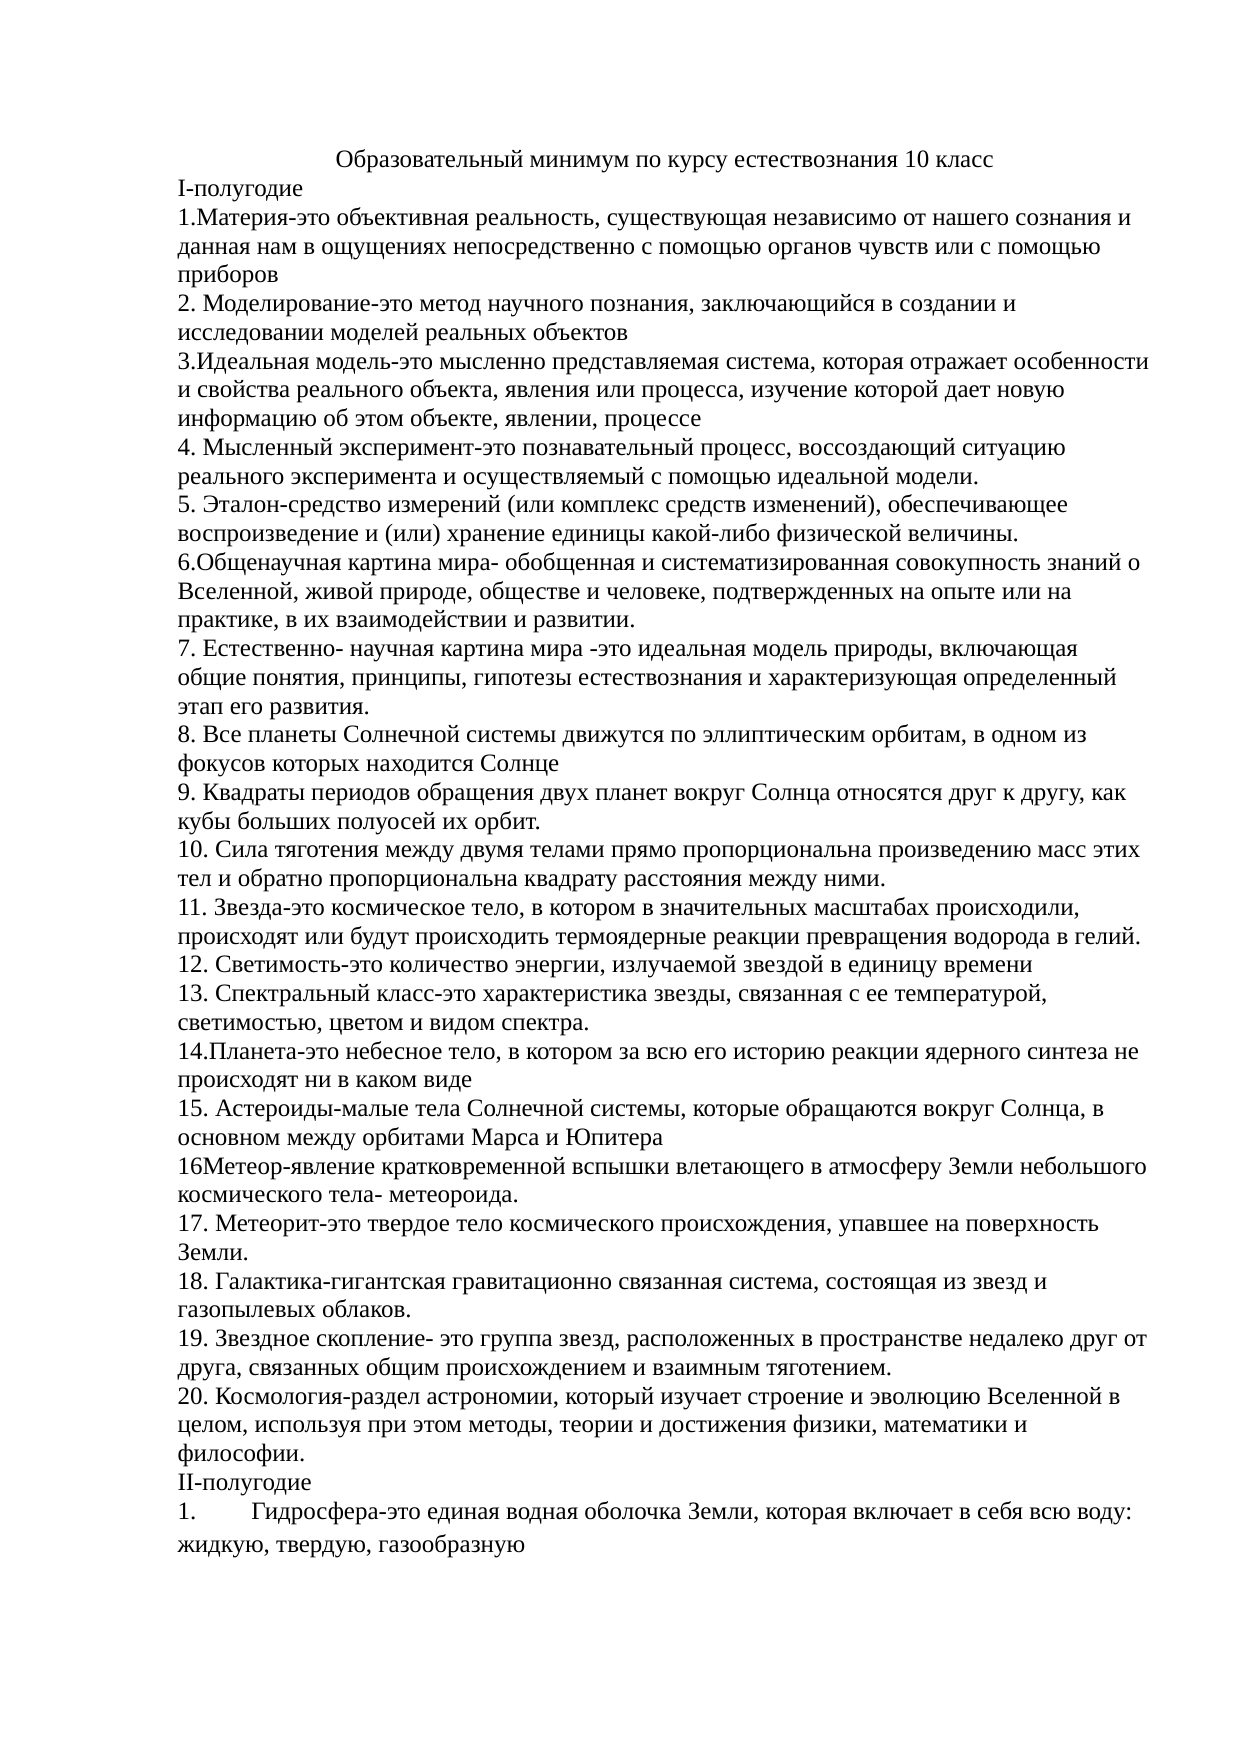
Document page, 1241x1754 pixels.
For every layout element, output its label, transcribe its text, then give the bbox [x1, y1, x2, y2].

text Образовательный минимум по курсу естествознания 10 класс [177, 144, 1152, 173]
text 20. Космология-раздел астрономии, который изучает строение и эволюцию Вселенной в целом, используя при этом методы, теории и достижения физики, математики и философии. [177, 1381, 1152, 1467]
text 4. Мысленный эксперимент-это познавательный процесс, воссоздающий ситуацию реального эксперимента и осуществляемый с помощью идеальной модели. [177, 432, 1152, 489]
text 12. Светимость-это количество энергии, излучаемой звездой в единицу времени [177, 949, 1152, 978]
text II-полугодие [177, 1467, 1152, 1496]
text 9. Квадраты периодов обращения двух планет вокруг Солнца относятся друг к другу, как кубы больших полуосей их орбит. [177, 777, 1152, 834]
text 8. Все планеты Солнечной системы движутся по эллиптическим орбитам, в одном из фокусов которых находится Солнце [177, 719, 1152, 777]
text 16Метеор-явление кратковременной вспышки влетающего в атмосферу Земли небольшого космического тела- метеороида. [177, 1151, 1152, 1208]
text 13. Спектральный класс-это характеристика звезды, связанная с ее температурой, светимостью, цветом и видом спектра. [177, 978, 1152, 1036]
text 15. Астероиды-малые тела Солнечной системы, которые обращаются вокруг Солнца, в основном между орбитами Марса и Юпитера [177, 1093, 1152, 1151]
text 1.Материя-это объективная реальность, существующая независимо от нашего сознания и данная нам в ощущениях непосредственно с помощью органов чувств или с помощью приборов [177, 202, 1152, 288]
text 14.Планета-это небесное тело, в котором за всю его историю реакции ядерного синтеза не происходят ни в каком виде [177, 1036, 1152, 1093]
text 19. Звездное скопление- это группа звезд, расположенных в пространстве недалеко друг от друга, связанных общим происхождением и взаимным тяготением. [177, 1323, 1152, 1381]
text 18. Галактика-гигантская гравитационно связанная система, состоящая из звезд и газопылевых облаков. [177, 1266, 1152, 1323]
text 7. Естественно- научная картина мира -это идеальная модель природы, включающая общие понятия, принципы, гипотезы естествознания и характеризующая определенный этап его развития. [177, 633, 1152, 719]
text 3.Идеальная модель-это мысленно представляемая система, которая отражает особенности и свойства реального объекта, явления или процесса, изучение которой дает новую информацию об этом объекте, явлении, процессе [177, 346, 1152, 432]
text 11. Звезда-это космическое тело, в котором в значительных масштабах происходили, происходят или будут происходить термоядерные реакции превращения водорода в гелий. [177, 892, 1152, 949]
text 5. Эталон-средство измерений (или комплекс средств изменений), обеспечивающее воспроизведение и (или) хранение единицы какой-либо физической величины. [177, 489, 1152, 547]
text I-полугодие [177, 173, 1152, 202]
list Гидросфера-это единая водная оболочка Земли, которая включает в себя всю воду: жидкую, твердую, газообразную [177, 1496, 1152, 1557]
text 6.Общенаучная картина мира- обобщенная и систематизированная совокупность знаний о Вселенной, живой природе, обществе и человеке, подтвержденных на опыте или на практике, в их взаимодействии и развитии. [177, 547, 1152, 633]
text 17. Метеорит-это твердое тело космического происхождения, упавшее на поверхность Земли. [177, 1208, 1152, 1266]
text 10. Сила тяготения между двумя телами прямо пропорциональна произведению масс этих тел и обратно пропорциональна квадрату расстояния между ними. [177, 834, 1152, 892]
text 2. Моделирование-это метод научного познания, заключающийся в создании и исследовании моделей реальных объектов [177, 288, 1152, 346]
